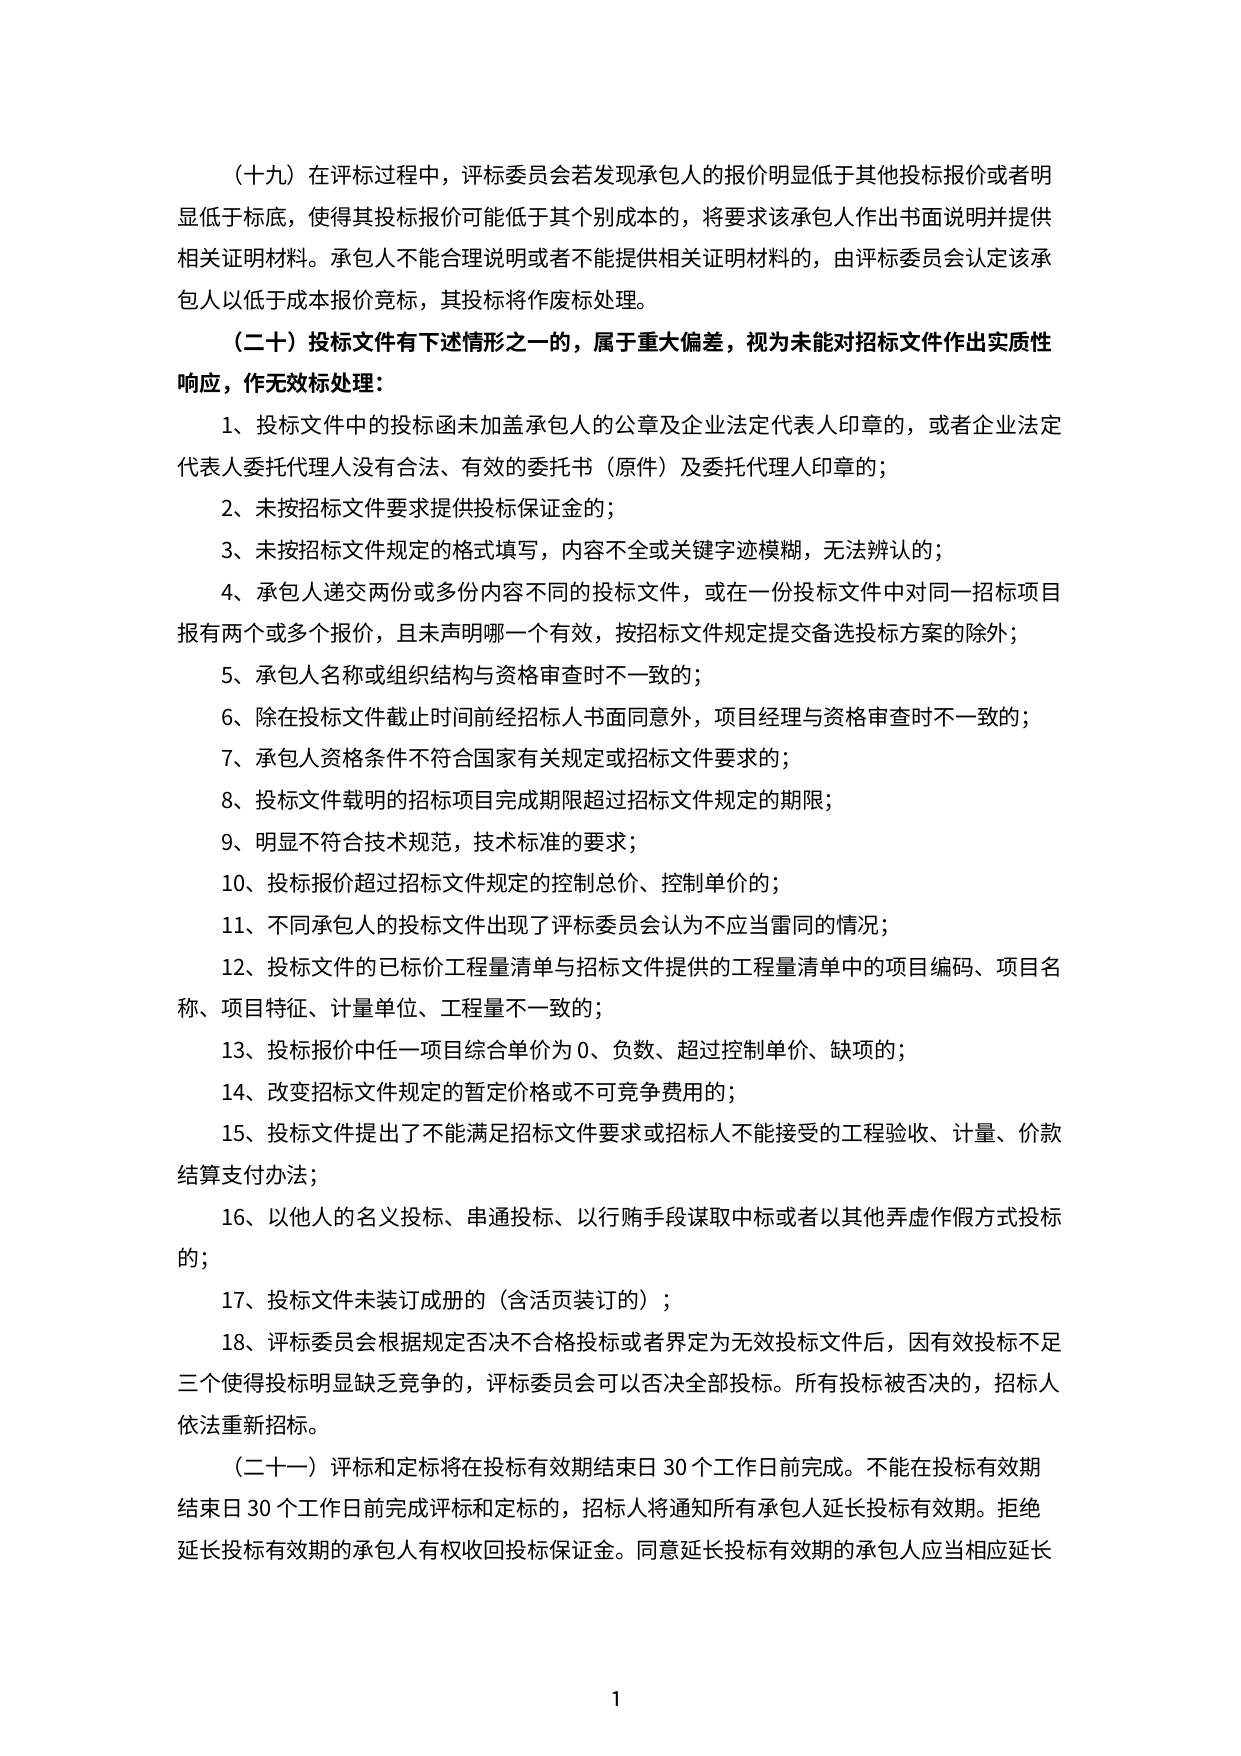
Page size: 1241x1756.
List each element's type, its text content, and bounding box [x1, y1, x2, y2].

text 7、承包人资格条件不符合国家有关规定或招标文件要求的； [177, 733, 1063, 775]
text 15、投标文件提出了不能满足招标文件要求或招标人不能接受的工程验收、计量、价款结算支付办法； [177, 1108, 1063, 1192]
text 3、未按招标文件规定的格式填写，内容不全或关键字迹模糊，无法辨认的； [177, 525, 1063, 567]
text 14、改变招标文件规定的暂定价格或不可竞争费用的； [177, 1067, 1063, 1108]
text 11、不同承包人的投标文件出现了评标委员会认为不应当雷同的情况； [177, 900, 1063, 942]
text 9、明显不符合技术规范，技术标准的要求； [177, 817, 1063, 858]
text 2、未按招标文件要求提供投标保证金的； [177, 483, 1063, 525]
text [177, 1442, 1063, 1567]
text 12、投标文件的已标价工程量清单与招标文件提供的工程量清单中的项目编码、项目名称、项目特征、计量单位、工程量不一致的； [177, 942, 1063, 1025]
text 1、投标文件中的投标函未加盖承包人的公章及企业法定代表人印章的，或者企业法定代表人委托代理人没有合法、有效的委托书（原件）及委托代理人印章的； [177, 400, 1063, 483]
text 8、投标文件载明的招标项目完成期限超过招标文件规定的期限； [177, 775, 1063, 817]
text 10、投标报价超过招标文件规定的控制总价、控制单价的； [177, 858, 1063, 900]
text 18、评标委员会根据规定否决不合格投标或者界定为无效投标文件后，因有效投标不足三个使得投标明显缺乏竞争的，评标委员会可以否决全部投标。所有投标被否决的，招标人依法重新招标。 [177, 1317, 1063, 1442]
text 6、除在投标文件截止时间前经招标人书面同意外，项目经理与资格审查时不一致的； [177, 692, 1063, 733]
text 5、承包人名称或组织结构与资格审查时不一致的； [177, 650, 1063, 692]
text 17、投标文件未装订成册的（含活页装订的）； [177, 1275, 1063, 1317]
text （十九）在评标过程中，评标委员会若发现承包人的报价明显低于其他投标报价或者明显低于标底，使得其投标报价可能低于其个别成本的，将要求该承包人作出书面说明并提供相关证明材料。承包人不能合理说明或者不能提供相关证明材料的，由评标委员会认定该承包人以低于成本报价竞标，其投标将作废标处理。 [177, 150, 1063, 317]
text 16、以他人的名义投标、串通投标、以行贿手段谋取中标或者以其他弄虚作假方式投标的； [177, 1192, 1063, 1275]
text 13、投标报价中任一项目综合单价为0、负数、超过控制单价、缺项的； [177, 1025, 1063, 1067]
text （二十）投标文件有下述情形之一的，属于重大偏差，视为未能对招标文件作出实质性响应，作无效标处理： [177, 317, 1063, 400]
text 4、承包人递交两份或多份内容不同的投标文件，或在一份投标文件中对同一招标项目报有两个或多个报价，且未声明哪一个有效，按招标文件规定提交备选投标方案的除外； [177, 567, 1063, 650]
